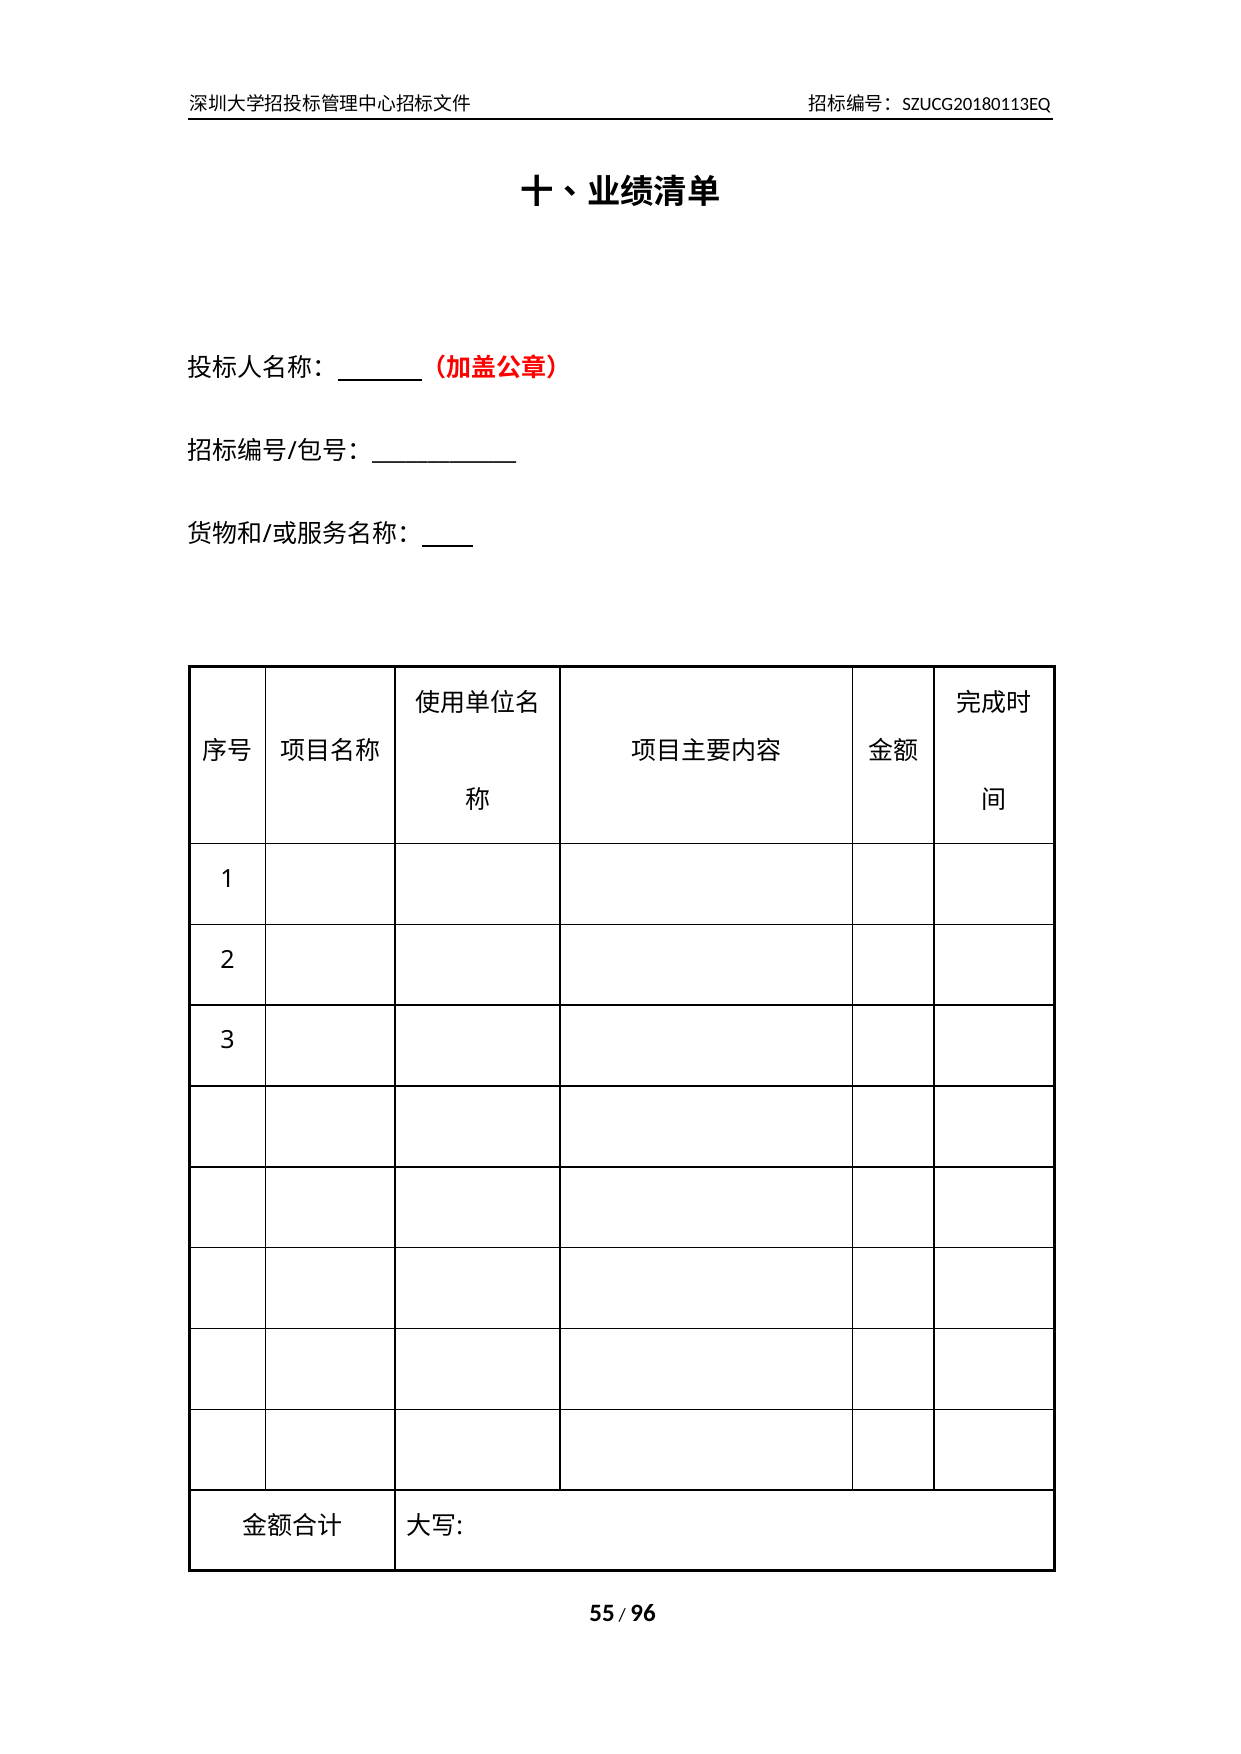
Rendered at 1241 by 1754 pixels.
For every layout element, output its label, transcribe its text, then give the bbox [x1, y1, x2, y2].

table_cell [935, 1087, 1053, 1166]
table_cell [853, 1006, 933, 1085]
table_cell [935, 844, 1053, 923]
table_cell [561, 925, 852, 1004]
table_header 使用单位名称 [396, 668, 559, 843]
table_cell [935, 925, 1053, 1004]
table_cell [396, 925, 559, 1004]
table_cell [561, 1168, 852, 1247]
table_header 序号 [191, 668, 265, 843]
table_header 金额 [853, 668, 933, 843]
table_header 完成时间 [935, 668, 1053, 843]
table_cell [191, 1168, 265, 1247]
table_cell [396, 1410, 559, 1489]
table_cell [396, 1168, 559, 1247]
table_cell 金额合计 [191, 1491, 394, 1568]
table_cell [396, 1087, 559, 1166]
table_cell [191, 1087, 265, 1166]
table_cell [561, 1248, 852, 1328]
table_cell [396, 1006, 559, 1085]
table_cell 3 [191, 1006, 265, 1085]
table_cell [561, 1410, 852, 1489]
table_cell [853, 925, 933, 1004]
table_cell [266, 925, 394, 1004]
text 货物和/或服务名称： [187, 499, 1053, 564]
table_cell [396, 844, 559, 923]
table_cell 2 [191, 925, 265, 1004]
table_cell [266, 1410, 394, 1489]
table_cell [191, 1248, 265, 1328]
table_header 项目主要内容 [561, 668, 852, 843]
table_cell [935, 1329, 1053, 1408]
table_cell [935, 1248, 1053, 1328]
table_cell [853, 1087, 933, 1166]
table_cell [266, 1006, 394, 1085]
table_cell [191, 1410, 265, 1489]
table_cell [853, 1248, 933, 1328]
table_cell [266, 1248, 394, 1328]
table_cell [853, 844, 933, 923]
table_header 项目名称 [266, 668, 394, 843]
table_cell [853, 1410, 933, 1489]
table_cell 1 [191, 844, 265, 923]
table_cell [561, 1006, 852, 1085]
subtitle 十、业绩清单 [187, 158, 1053, 223]
table_cell [561, 1087, 852, 1166]
table_cell [935, 1006, 1053, 1085]
table_cell [935, 1168, 1053, 1247]
table_cell [191, 1329, 265, 1408]
table_cell [853, 1329, 933, 1408]
text 投标人名称： （加盖公章） [187, 333, 1053, 398]
table_cell [266, 1087, 394, 1166]
table_cell [935, 1410, 1053, 1489]
table_cell 大写: 数字: [396, 1491, 1053, 1568]
table_cell [853, 1168, 933, 1247]
text 招标编号/包号：_____________ [187, 416, 1053, 481]
table_cell [266, 1168, 394, 1247]
table_cell [561, 844, 852, 923]
table_cell [396, 1248, 559, 1328]
table_cell [561, 1329, 852, 1408]
table_cell [396, 1329, 559, 1408]
table_cell [266, 844, 394, 923]
table_cell [266, 1329, 394, 1408]
